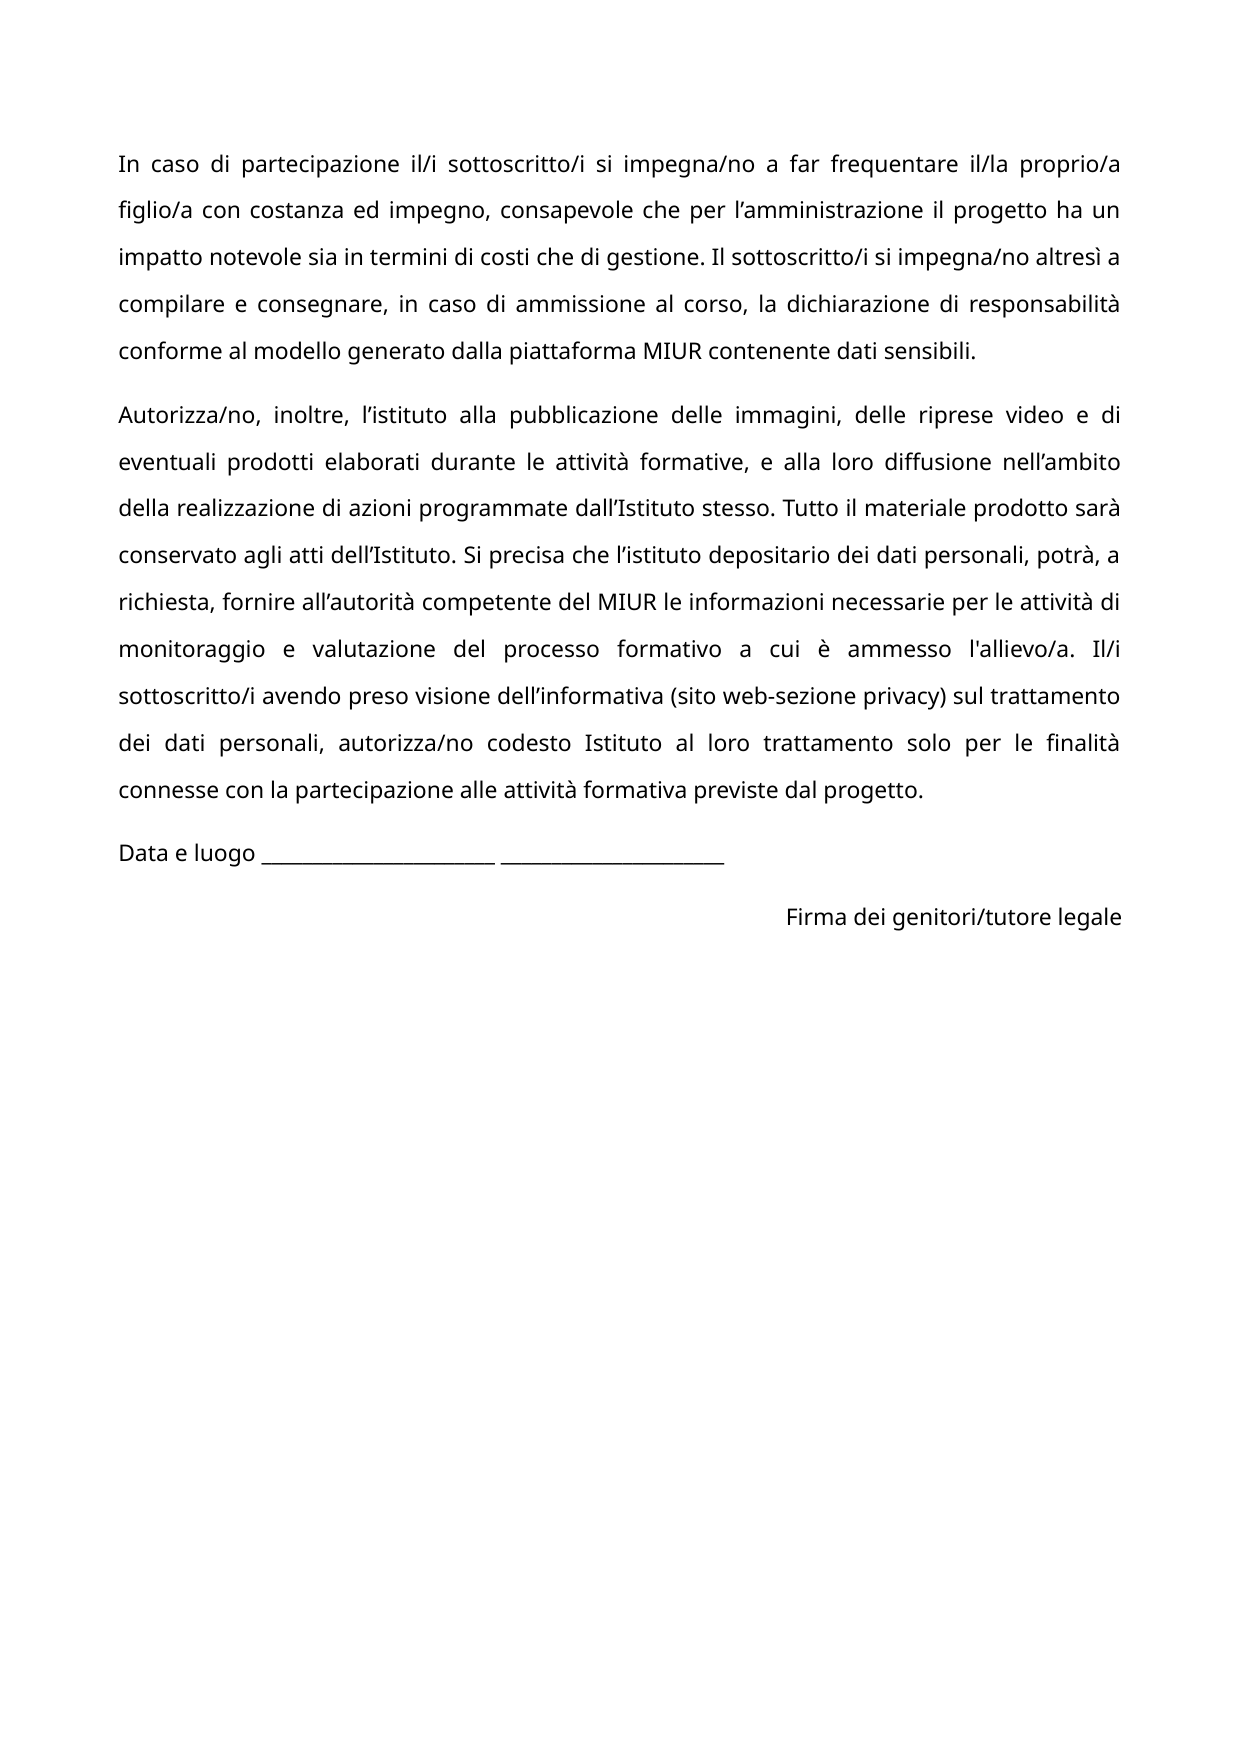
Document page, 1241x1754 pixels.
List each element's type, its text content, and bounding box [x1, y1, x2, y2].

text In caso di partecipazione il/i sottoscritto/i si impegna/no a far frequentare il/la proprio/a figlio/a con costanza ed impegno, consapevole che per l’amministrazione il progetto ha un impatto notevole sia in termini di costi che di gestione. Il sottoscritto/i si impegna/no altresì a compilare e consegnare, in caso di ammissione al corso, la dichiarazione di responsabilità conforme al modello generato dalla piattaforma MIUR contenente dati sensibili. [118, 148, 1122, 366]
text Firma dei genitori/tutore legale [118, 901, 1122, 932]
text Autorizza/no, inoltre, l’istituto alla pubblicazione delle immagini, delle riprese video e di eventuali prodotti elaborati durante le attività formative, e alla loro diffusione nell’ambito della realizzazione di azioni programmate dall’Istituto stesso. Tutto il materiale prodotto sarà conservato agli atti dell’Istituto. Si precisa che l’istituto depositario dei dati personali, potrà, a richiesta, fornire all’autorità competente del MIUR le informazioni necessarie per le attività di monitoraggio e valutazione del processo formativo a cui è ammesso l'allievo/a. Il/i sottoscritto/i avendo preso visione dell’informativa (sito web-sezione privacy) sul trattamento dei dati personali, autorizza/no codesto Istituto al loro trattamento solo per le finalità connesse con la partecipazione alle attività formativa previste dal progetto. [118, 399, 1122, 805]
text Data e luogo _______________________ ______________________ [118, 837, 1122, 868]
